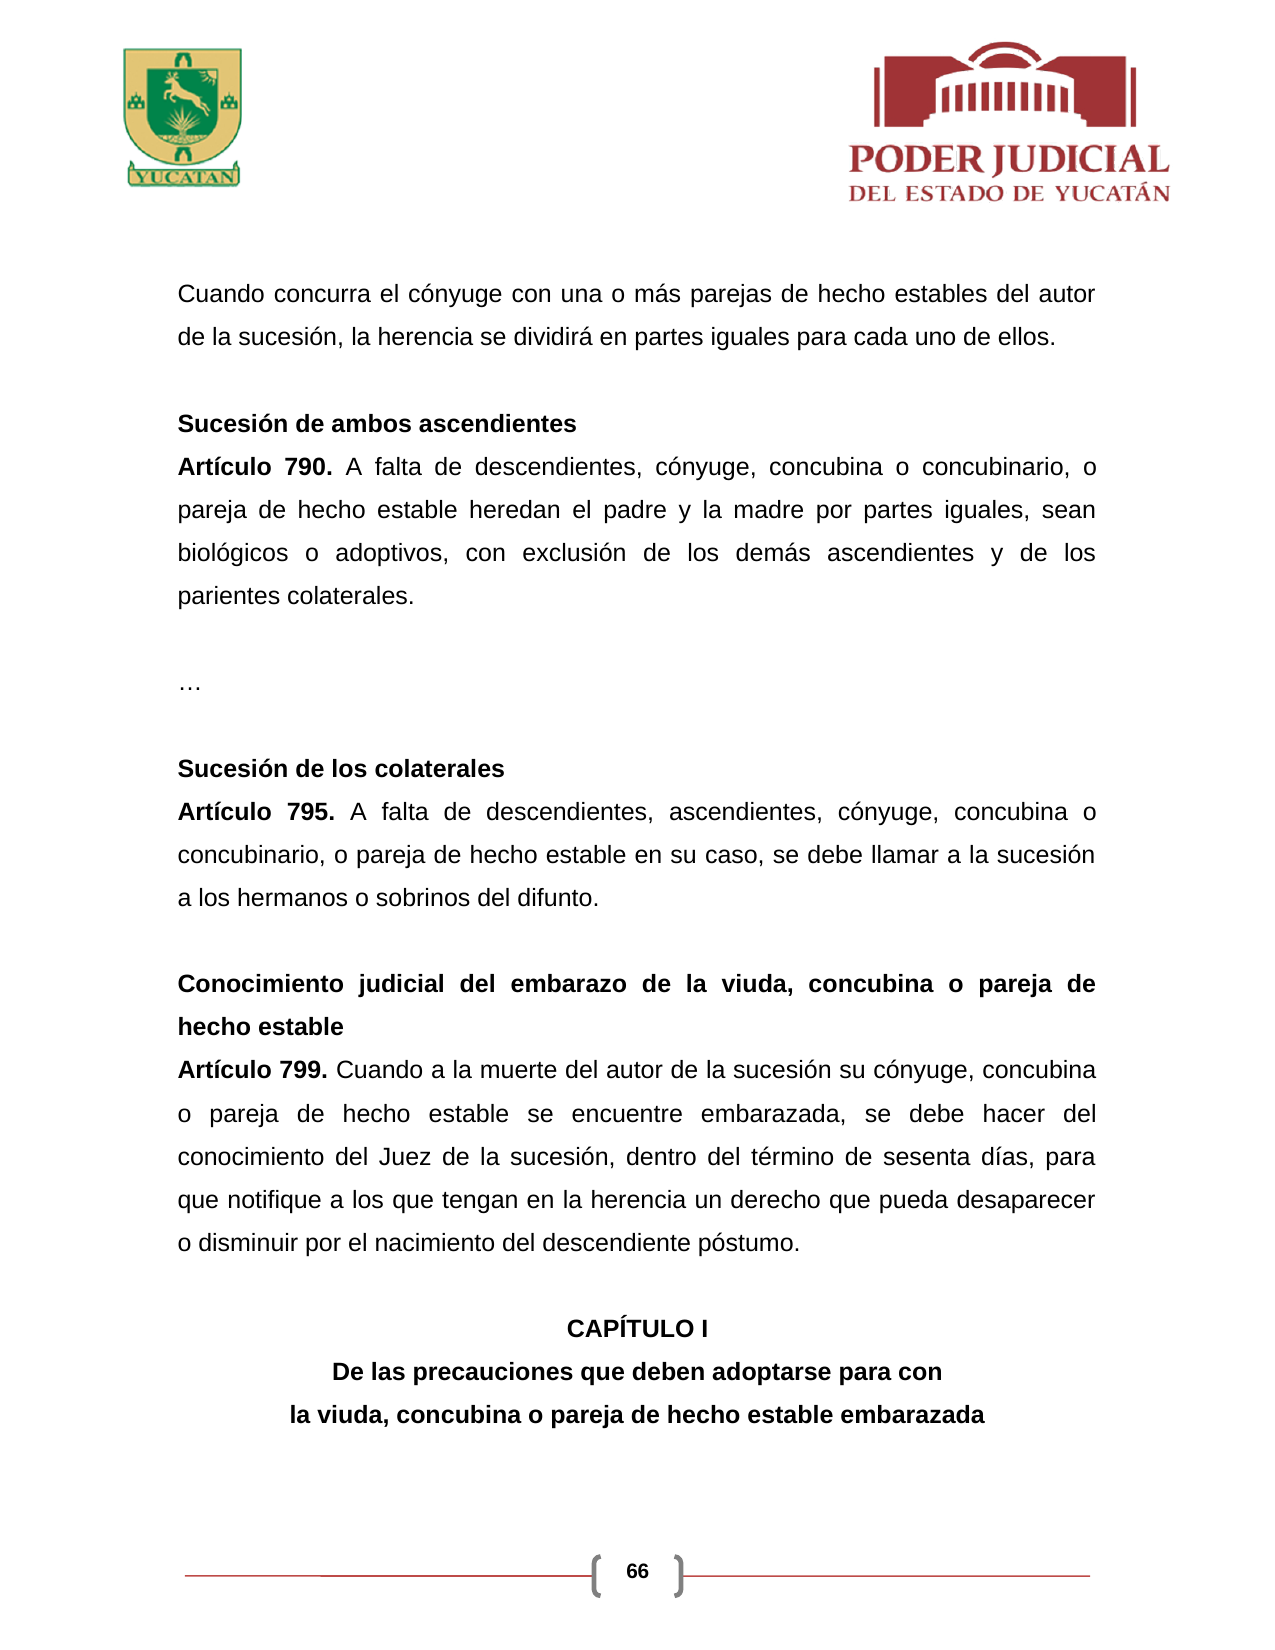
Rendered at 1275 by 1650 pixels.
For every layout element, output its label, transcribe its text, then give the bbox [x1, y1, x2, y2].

text Sucesión de los colaterales [177, 753, 1098, 782]
text Artículo 799. Cuando a la muerte del autor de la sucesión su cónyuge, concubina o pareja de hecho estable se encuentre embarazada, se debe hacer del conocimiento del Juez de la sucesión, dentro del término de sesenta días, para que notifique a los que tengan en la herencia un derecho que pueda desaparecer o disminuir por el nacimiento del descendiente póstumo. [177, 1055, 1098, 1257]
text CAPÍTULO I De las precauciones que deben adoptarse para con la viuda, concubina o pareja de hecho estable embarazada [177, 1314, 1098, 1429]
text Conocimiento judicial del embarazo de la viuda, concubina o pareja de hecho estable [177, 969, 1098, 1041]
text Artículo 795. A falta de descendientes, ascendientes, cónyuge, concubina o concubinario, o pareja de hecho estable en su caso, se debe llamar a la sucesión a los hermanos o sobrinos del difunto. [177, 797, 1098, 912]
text … [177, 667, 1098, 696]
text Sucesión de ambos ascendientes [177, 408, 1098, 437]
picture [96, 28, 1185, 222]
text Artículo 790. A falta de descendientes, cónyuge, concubina o concubinario, o pareja de hecho estable heredan el padre y la madre por partes iguales, sean biológicos o adoptivos, con exclusión de los demás ascendientes y de los parientes colaterales. [177, 452, 1098, 610]
text Cuando concurra el cónyuge con una o más parejas de hecho estables del autor de la sucesión, la herencia se dividirá en partes iguales para cada uno de ellos. [177, 279, 1098, 351]
